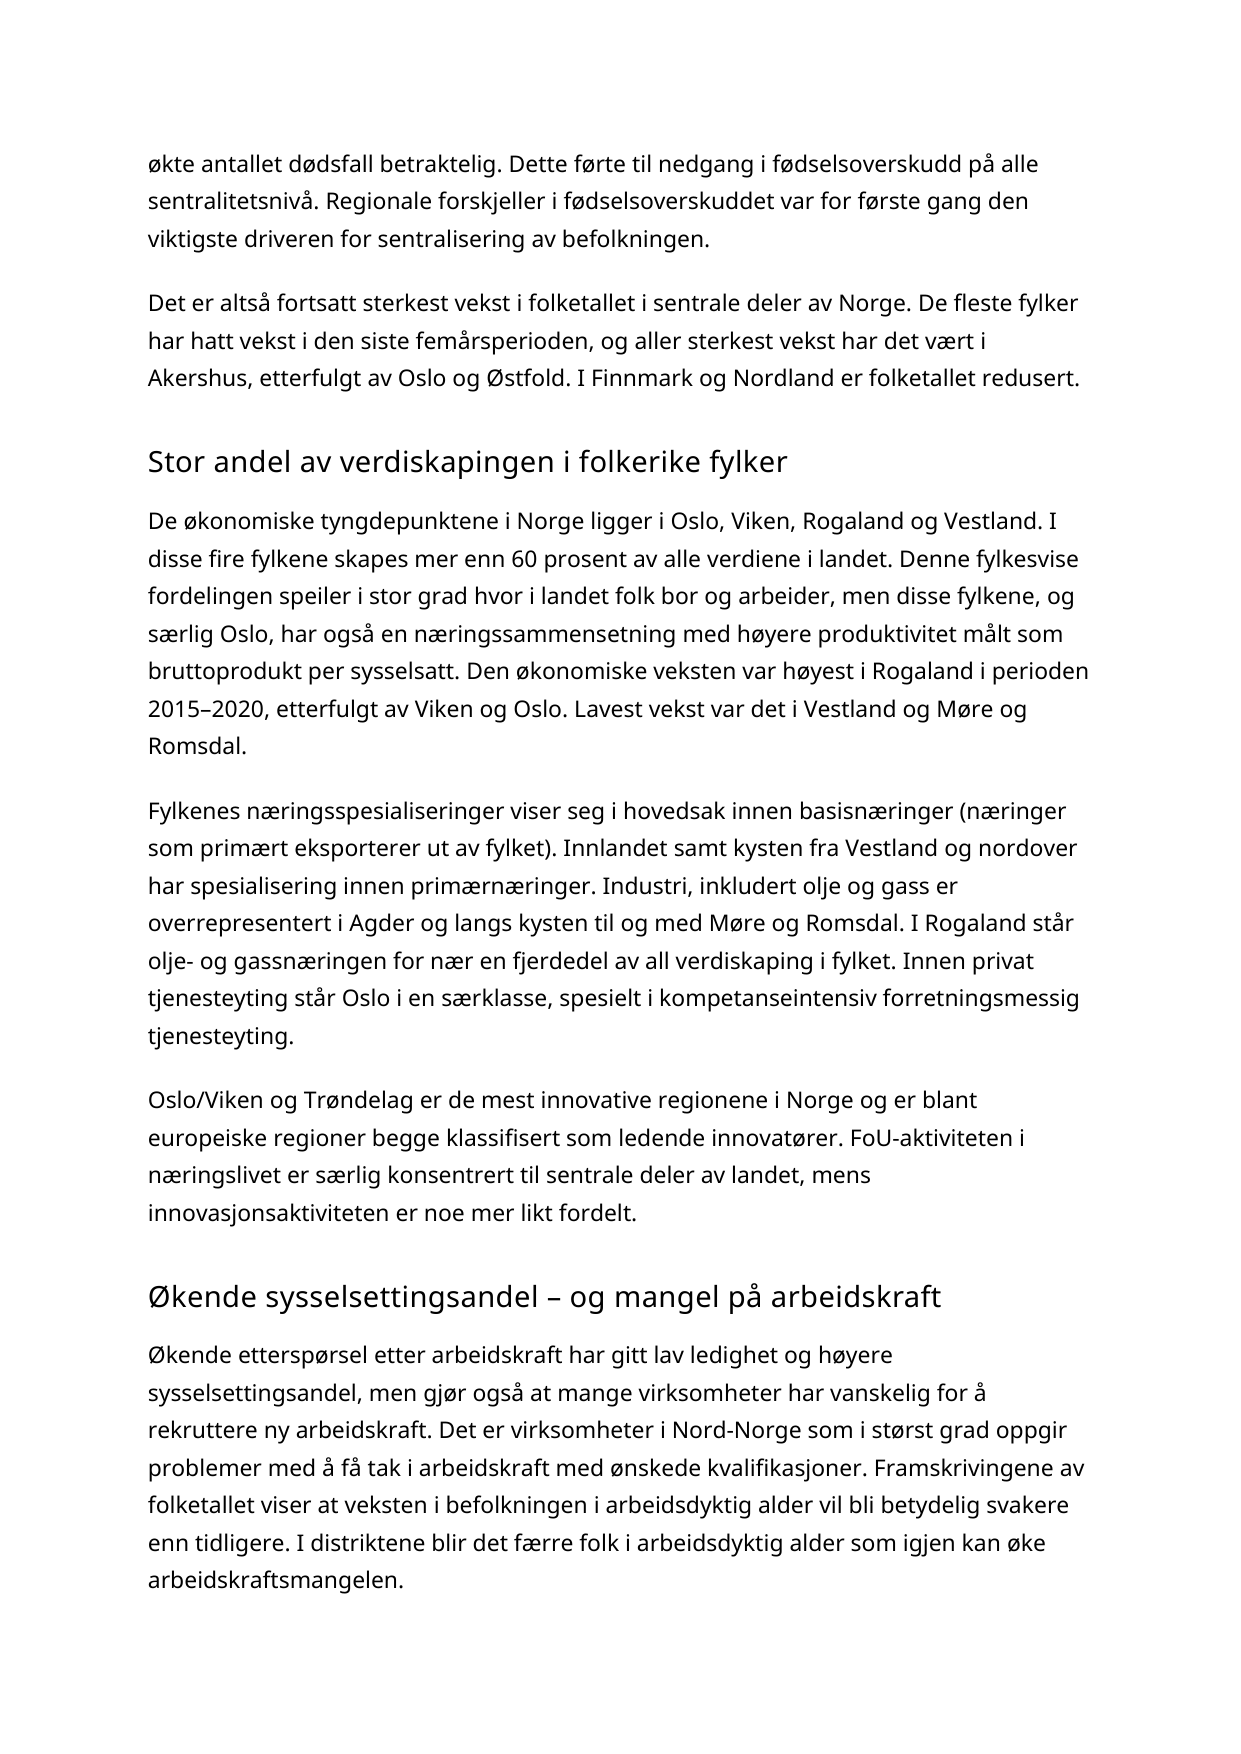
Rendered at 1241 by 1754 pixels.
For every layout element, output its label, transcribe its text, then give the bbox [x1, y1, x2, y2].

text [148, 148, 1093, 254]
text Fylkenes næringsspesialiseringer viser seg i hovedsak innen basisnæringer (næringer som primært eksporterer ut av fylket). Innlandet samt kysten fra Vestland og nordover har spesialisering innen primærnæringer. Industri, inkludert olje og gass er overrepresentert i Agder og langs kysten til og med Møre og Romsdal. I Rogaland står olje- og gassnæringen for nær en fjerdedel av all verdiskaping i fylket. Innen privat tjenesteyting står Oslo i en særklasse, spesielt i kompetanseintensiv forretningsmessig tjenesteyting. [148, 794, 1093, 1051]
text Det er altså fortsatt sterkest vekst i folketallet i sentrale deler av Norge. De fleste fylker har hatt vekst i den siste femårsperioden, og aller sterkest vekst har det vært i Akershus, etterfulgt av Oslo og Østfold. I Finnmark og Nordland er folketallet redusert. [148, 287, 1093, 393]
text Økende etterspørsel etter arbeidskraft har gitt lav ledighet og høyere sysselsettingsandel, men gjør også at mange virksomheter har vanskelig for å rekruttere ny arbeidskraft. Det er virksomheter i Nord-Norge som i størst grad oppgir problemer med å få tak i arbeidskraft med ønskede kvalifikasjoner. Framskrivingene av folketallet viser at veksten i befolkningen i arbeidsdyktig alder vil bli betydelig svakere enn tidligere. I distriktene blir det færre folk i arbeidsdyktig alder som igjen kan øke arbeidskraftsmangelen. [148, 1339, 1093, 1596]
text Stor andel av verdiskapingen i folkerike fylker [148, 441, 1093, 481]
text Oslo/Viken og Trøndelag er de mest innovative regionene i Norge og er blant europeiske regioner begge klassifisert som ledende innovatører. FoU-aktiviteten i næringslivet er særlig konsentrert til sentrale deler av landet, mens innovasjonsaktiviteten er noe mer likt fordelt. [148, 1084, 1093, 1228]
text De økonomiske tyngdepunktene i Norge ligger i Oslo, Viken, Rogaland og Vestland. I disse fire fylkene skapes mer enn 60 prosent av alle verdiene i landet. Denne fylkesvise fordelingen speiler i stor grad hvor i landet folk bor og arbeider, men disse fylkene, og særlig Oslo, har også en næringssammensetning med høyere produktivitet målt som bruttoprodukt per sysselsatt. Den økonomiske veksten var høyest i Rogaland i perioden 2015–2020, etterfulgt av Viken og Oslo. Lavest vekst var det i Vestland og Møre og Romsdal. [148, 505, 1093, 761]
text Økende sysselsettingsandel – og mangel på arbeidskraft [148, 1276, 1093, 1316]
